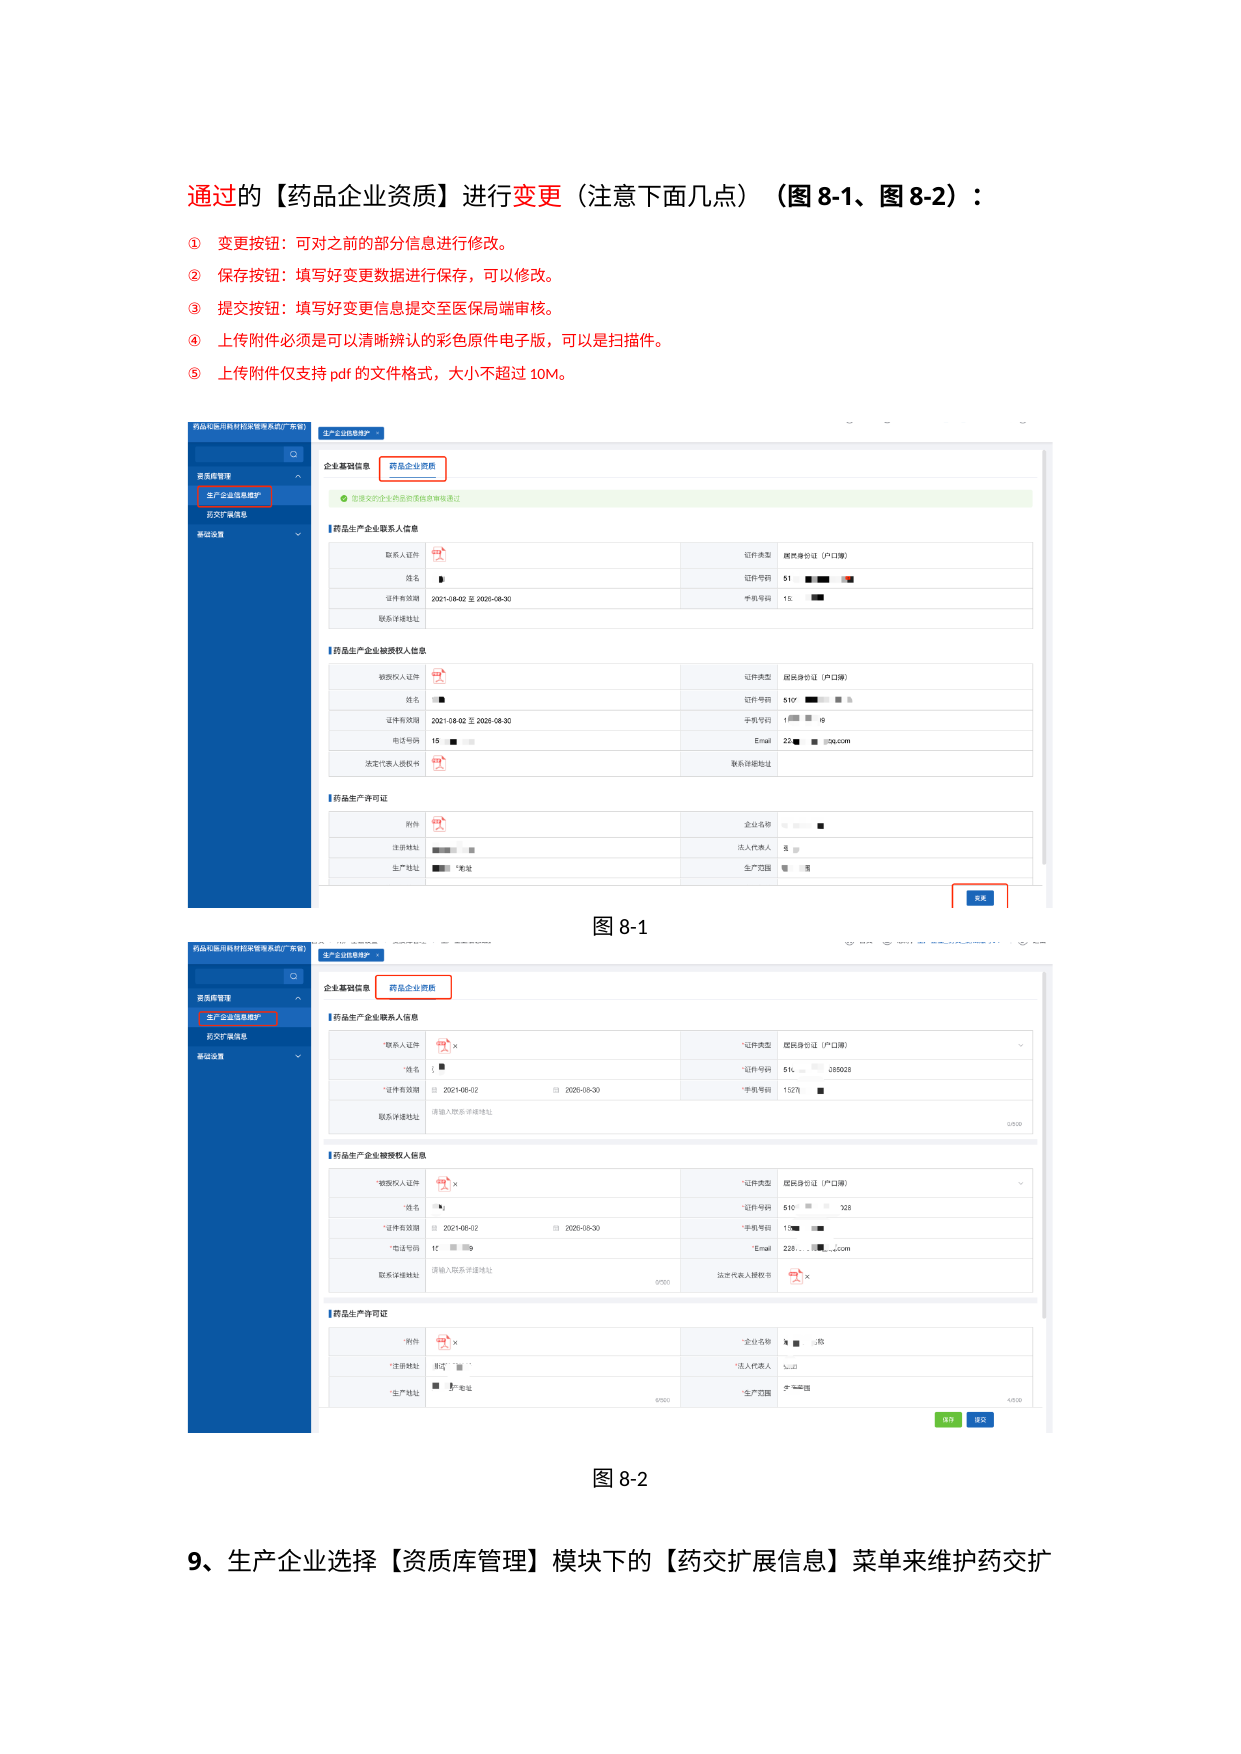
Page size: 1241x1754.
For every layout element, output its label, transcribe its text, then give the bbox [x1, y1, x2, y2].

text 图8-2 [187, 1462, 1053, 1494]
list 上传附件必须是可以清晰辨认的彩色原件电子版，可以是扫描件。 [187, 324, 1053, 357]
picture [187, 942, 1053, 1433]
list 变更按钮：可对之前的部分信息进行修改。 [187, 227, 1053, 259]
text 图8-1 [187, 909, 1053, 942]
picture [187, 422, 1053, 908]
list 保存按钮：填写好变更数据进行保存，可以修改。 [187, 259, 1053, 292]
list 提交按钮：填写好变更信息提交至医保局端审核。 [187, 292, 1053, 324]
list 上传附件仅支持pdf 的文件格式，大小不超过10M。 [187, 357, 1053, 389]
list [187, 162, 1053, 227]
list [187, 1527, 1053, 1592]
